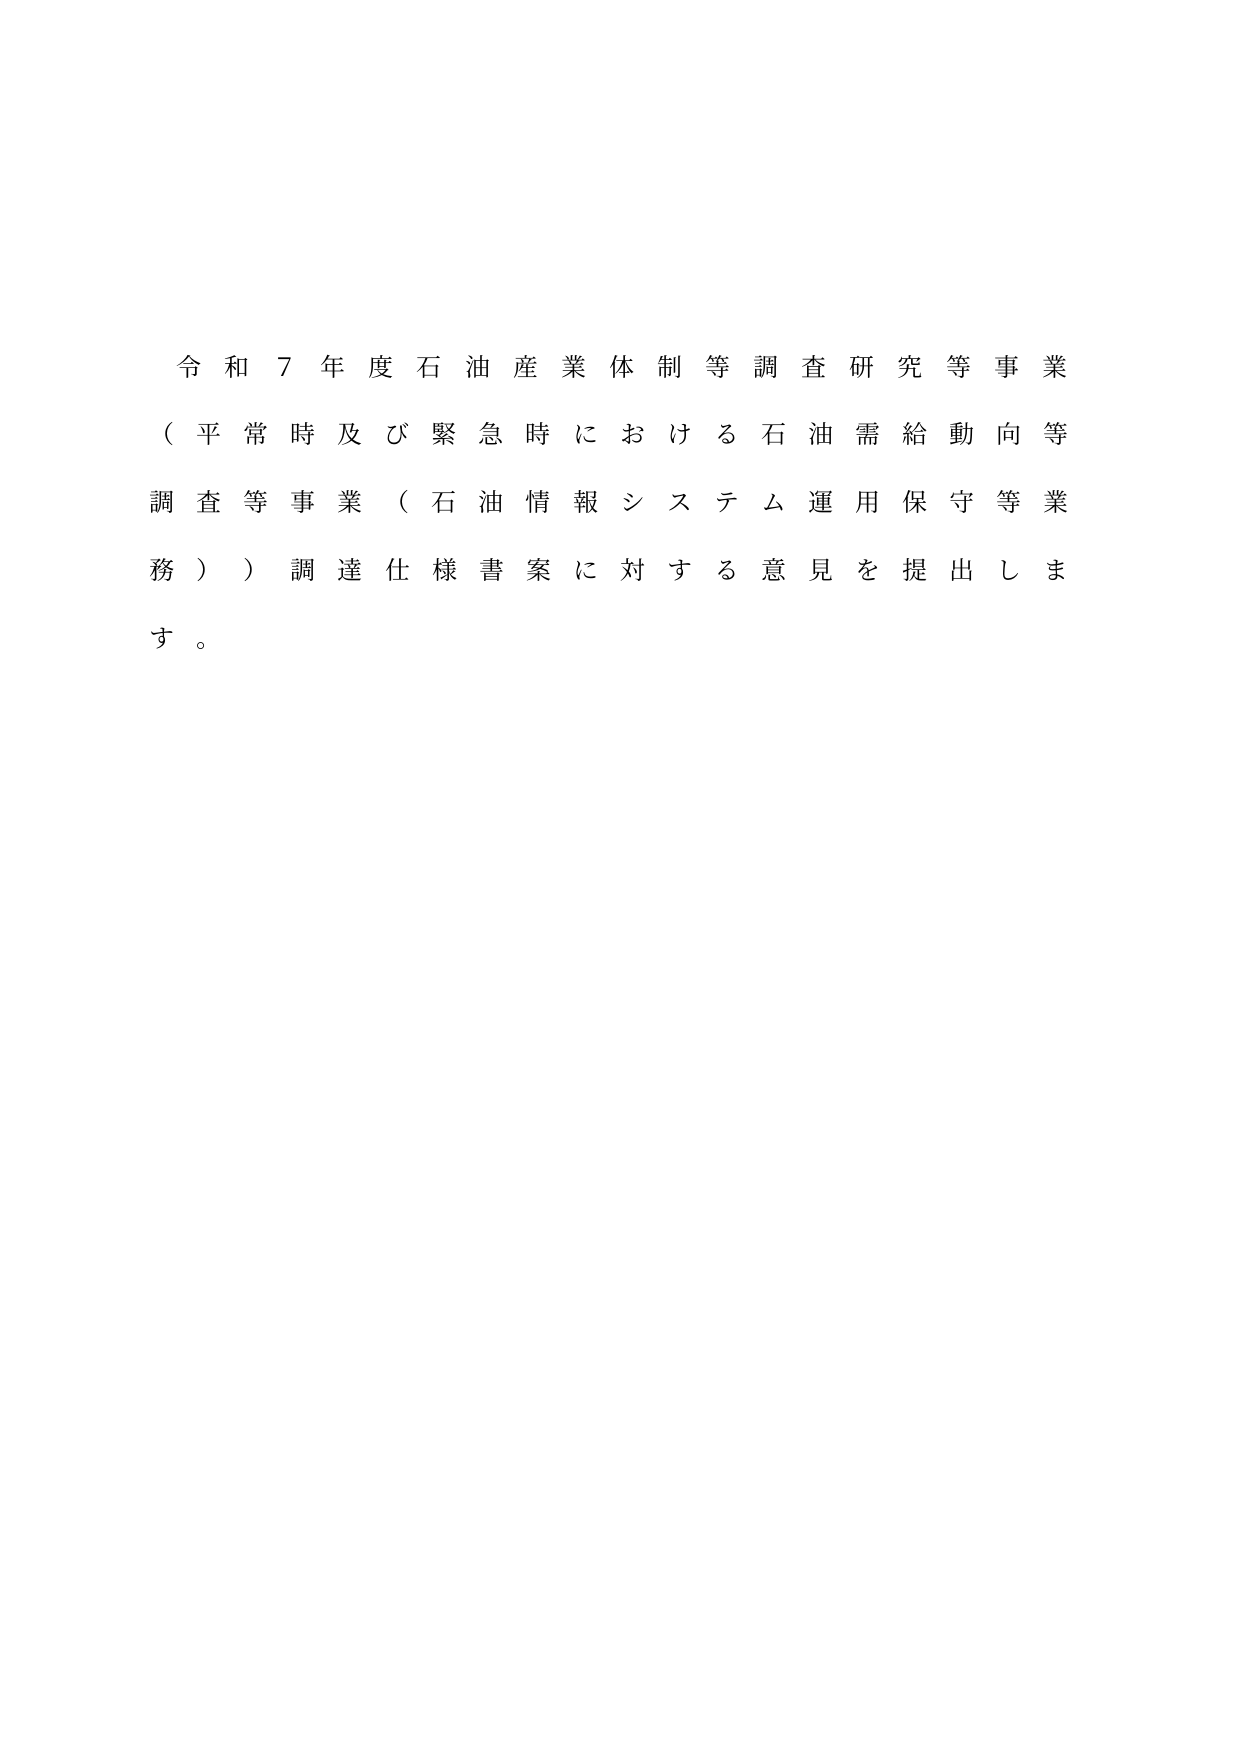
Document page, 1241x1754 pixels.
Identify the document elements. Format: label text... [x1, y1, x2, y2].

text 令和７年度石油産業体制等調査研究等事業（平常時及び緊急時における石油需給動向等調査等事業（石油情報システム運用保守等業務））調達仕様書案に対する意見を提出します。 [149, 331, 1091, 671]
